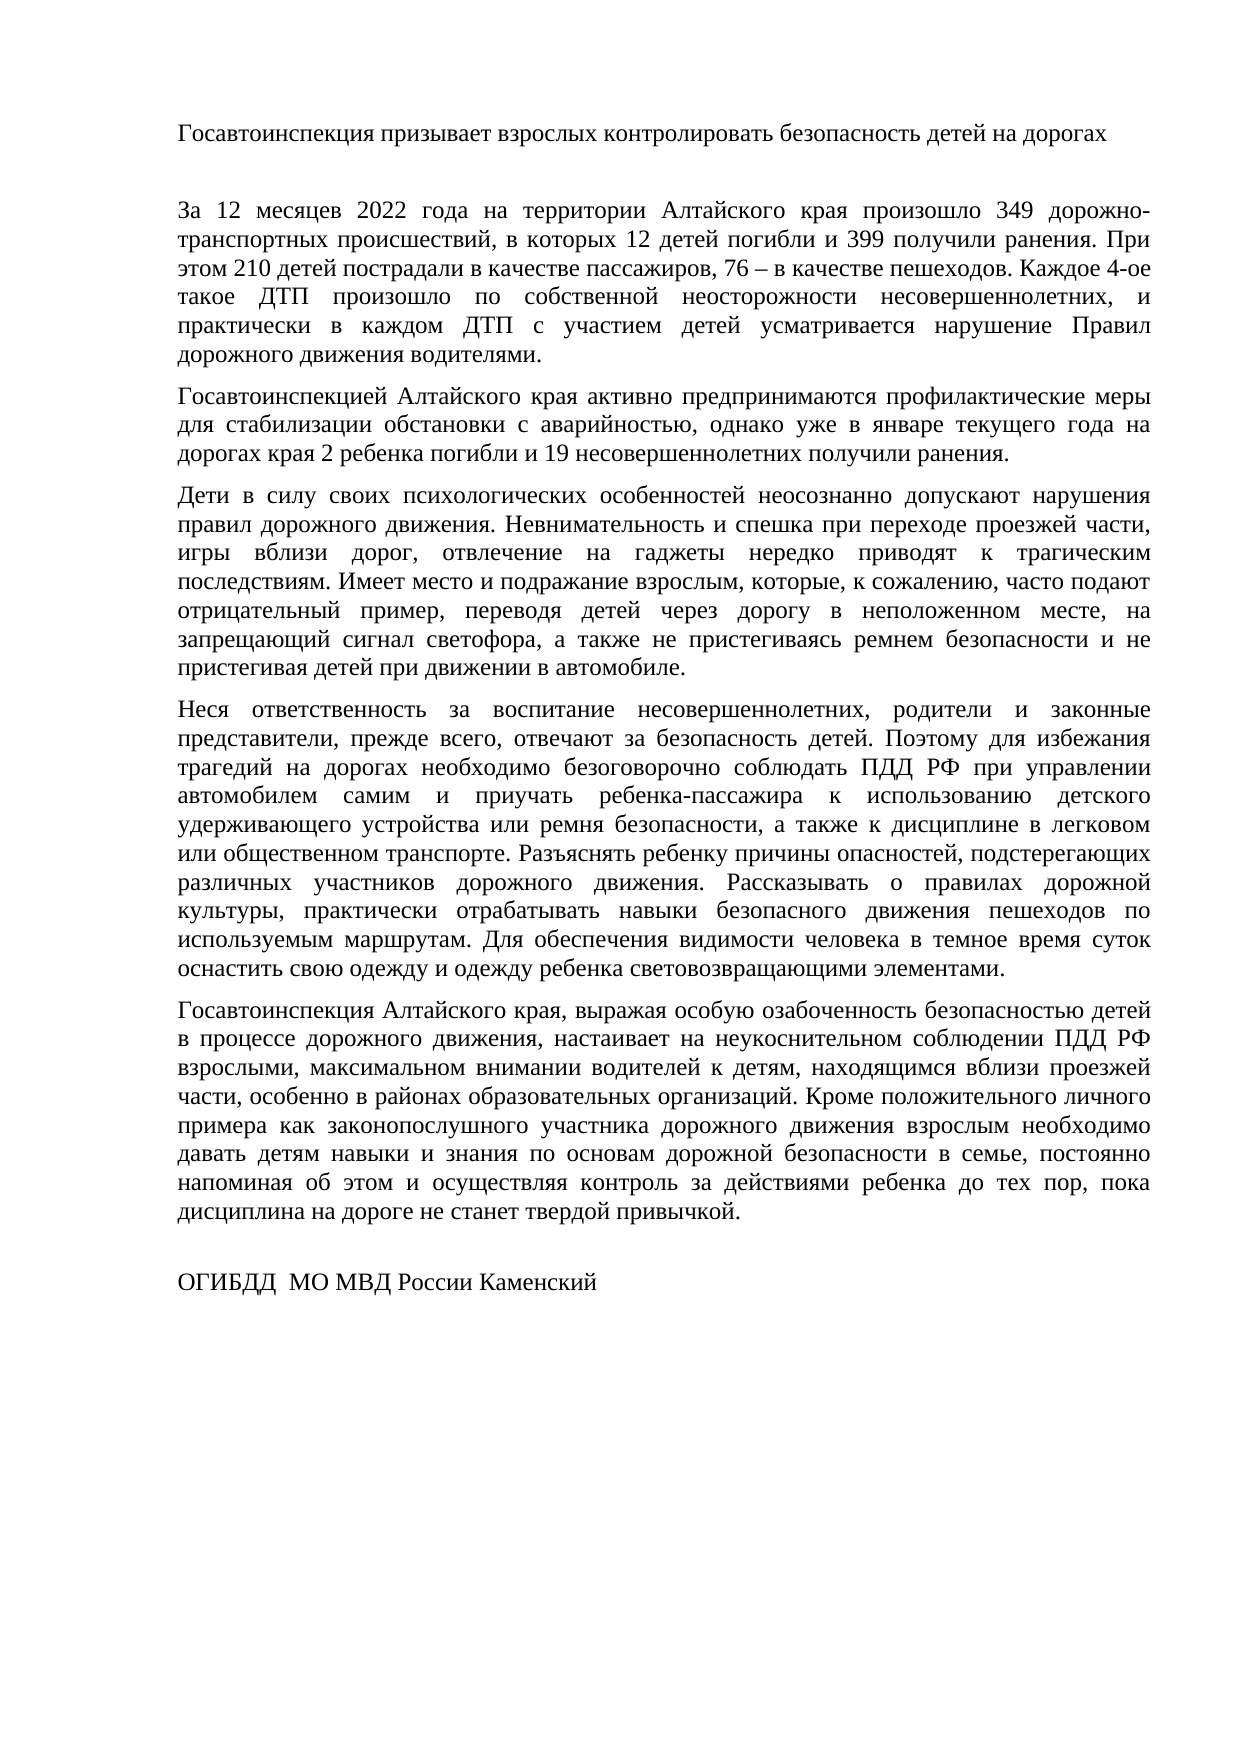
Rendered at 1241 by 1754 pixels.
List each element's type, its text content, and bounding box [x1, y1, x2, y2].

text ОГИБДД МО МВД России Каменский [177, 1267, 1152, 1295]
text Госавтоинспекция призывает взрослых контролировать безопасность детей на дорогах [177, 118, 1152, 147]
text Неся ответственность за воспитание несовершеннолетних, родители и законные представители, прежде всего, отвечают за безопасность детей. Поэтому для избежания трагедий на дорогах необходимо безоговорочно соблюдать ПДД РФ при управлении автомобилем самим и приучать ребенка-пассажира к использованию детского удерживающего устройства или ремня безопасности, а также к дисциплине в легковом или общественном транспорте. Разъяснять ребенку причины опасностей, подстерегающих различных участников дорожного движения. Рассказывать о правилах дорожной культуры, практически отрабатывать навыки безопасного движения пешеходов по используемым маршрутам. Для обеспечения видимости человека в темное время суток оснастить свою одежду и одежду ребенка световозвращающими элементами. [177, 694, 1152, 982]
text Госавтоинспекцией Алтайского края активно предпринимаются профилактические меры для стабилизации обстановки с аварийностью, однако уже в январе текущего года на дорогах края 2 ребенка погибли и 19 несовершеннолетних получили ранения. [177, 381, 1152, 467]
text За 12 месяцев 2022 года на территории Алтайского края произошло 349 дорожно-транспортных происшествий, в которых 12 детей погибли и 399 получили ранения. При этом 210 детей пострадали в качестве пассажиров, 76 – в качестве пешеходов. Каждое 4-ое такое ДТП произошло по собственной неосторожности несовершеннолетних, и практически в каждом ДТП с участием детей усматривается нарушение Правил дорожного движения водителями. [177, 195, 1152, 368]
text Дети в силу своих психологических особенностей неосознанно допускают нарушения правил дорожного движения. Невнимательность и спешка при переходе проезжей части, игры вблизи дорог, отвлечение на гаджеты нередко приводят к трагическим последствиям. Имеет место и подражание взрослым, которые, к сожалению, часто подают отрицательный пример, переводя детей через дорогу в неположенном месте, на запрещающий сигнал светофора, а также не пристегиваясь ремнем безопасности и не пристегивая детей при движении в автомобиле. [177, 480, 1152, 681]
text Госавтоинспекция Алтайского края, выражая особую озабоченность безопасностью детей в процессе дорожного движения, настаивает на неукоснительном соблюдении ПДД РФ взрослыми, максимальном внимании водителей к детям, находящимся вблизи проезжей части, особенно в районах образовательных организаций. Кроме положительного личного примера как законопослушного участника дорожного движения взрослым необходимо давать детям навыки и знания по основам дорожной безопасности в семье, постоянно напоминая об этом и осуществляя контроль за действиями ребенка до тех пор, пока дисциплина на дороге не станет твердой привычкой. [177, 995, 1152, 1225]
